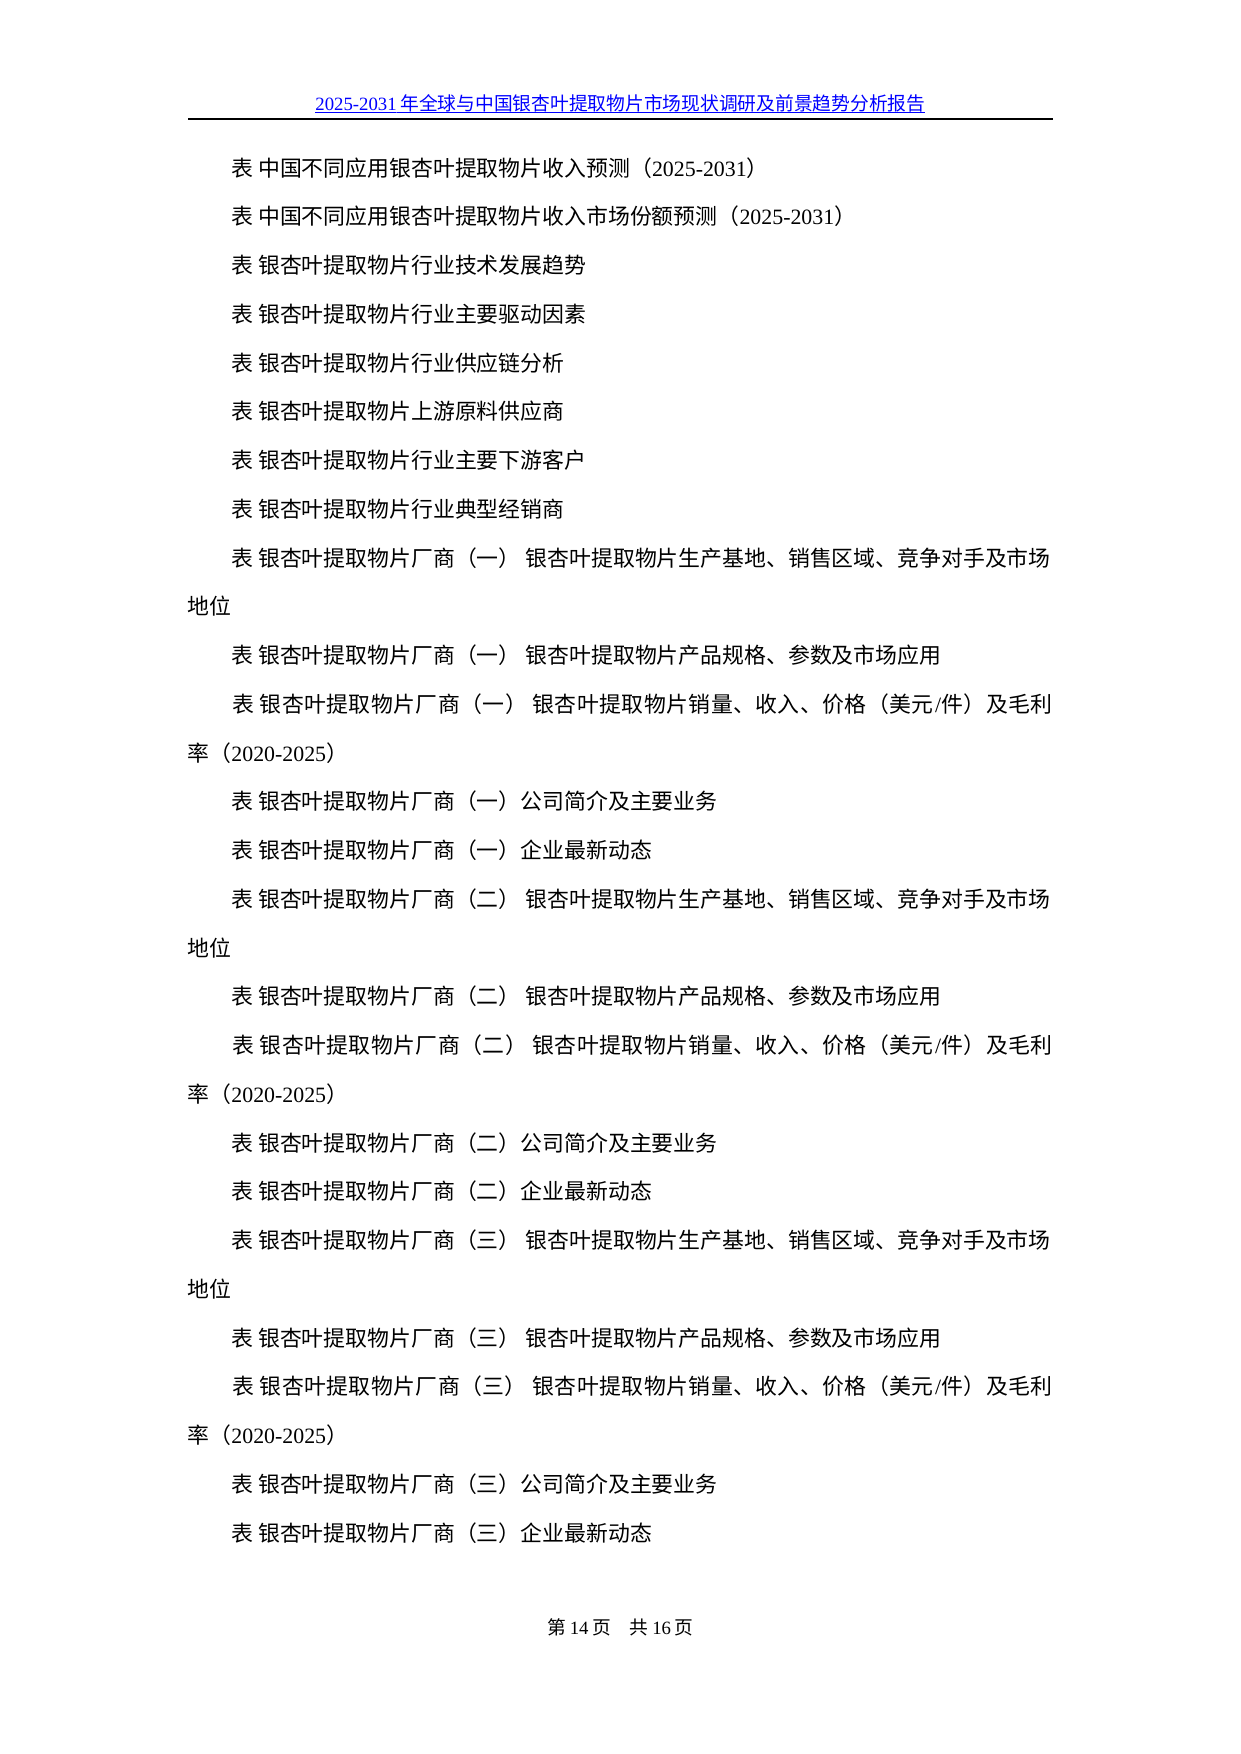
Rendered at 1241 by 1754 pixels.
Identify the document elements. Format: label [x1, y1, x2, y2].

text [187, 150, 1053, 1548]
